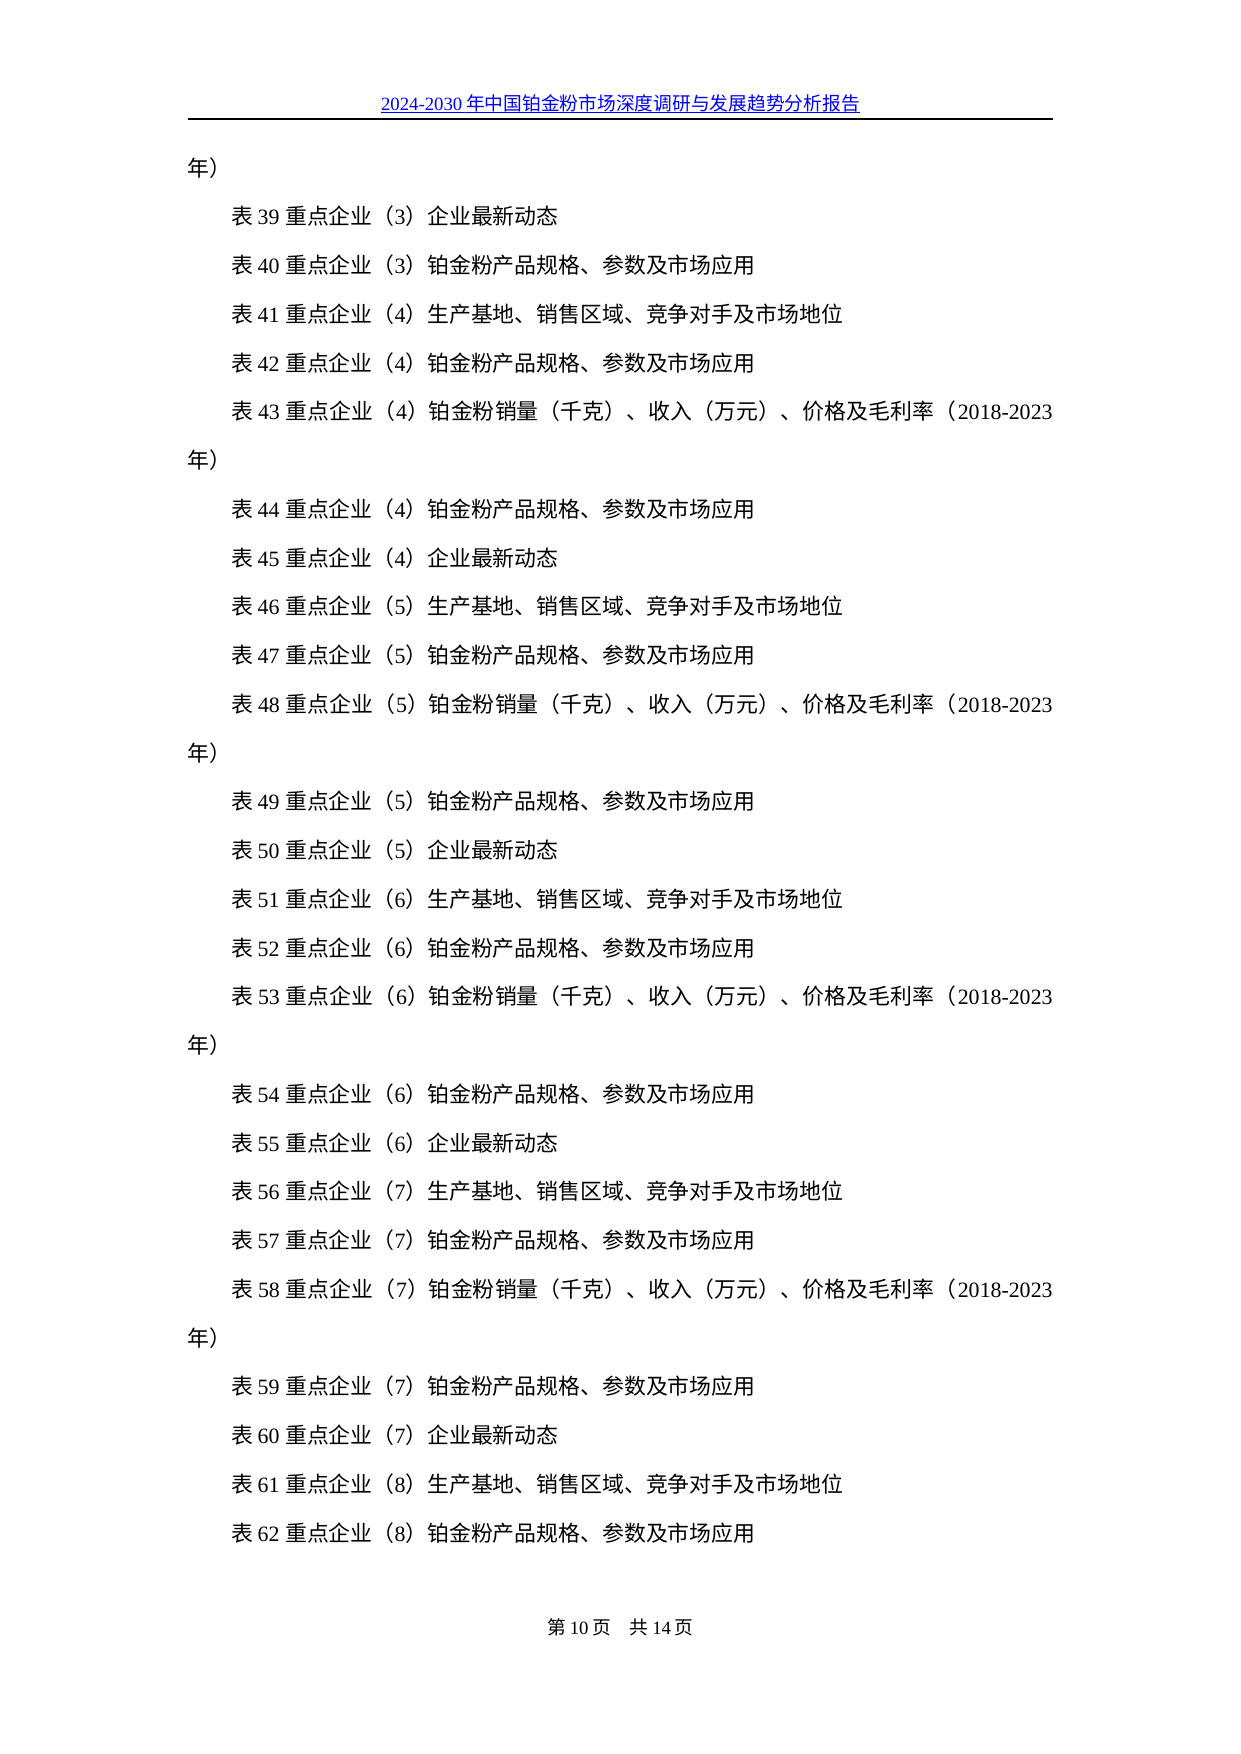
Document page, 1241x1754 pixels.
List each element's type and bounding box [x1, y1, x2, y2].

text [187, 150, 1053, 1548]
